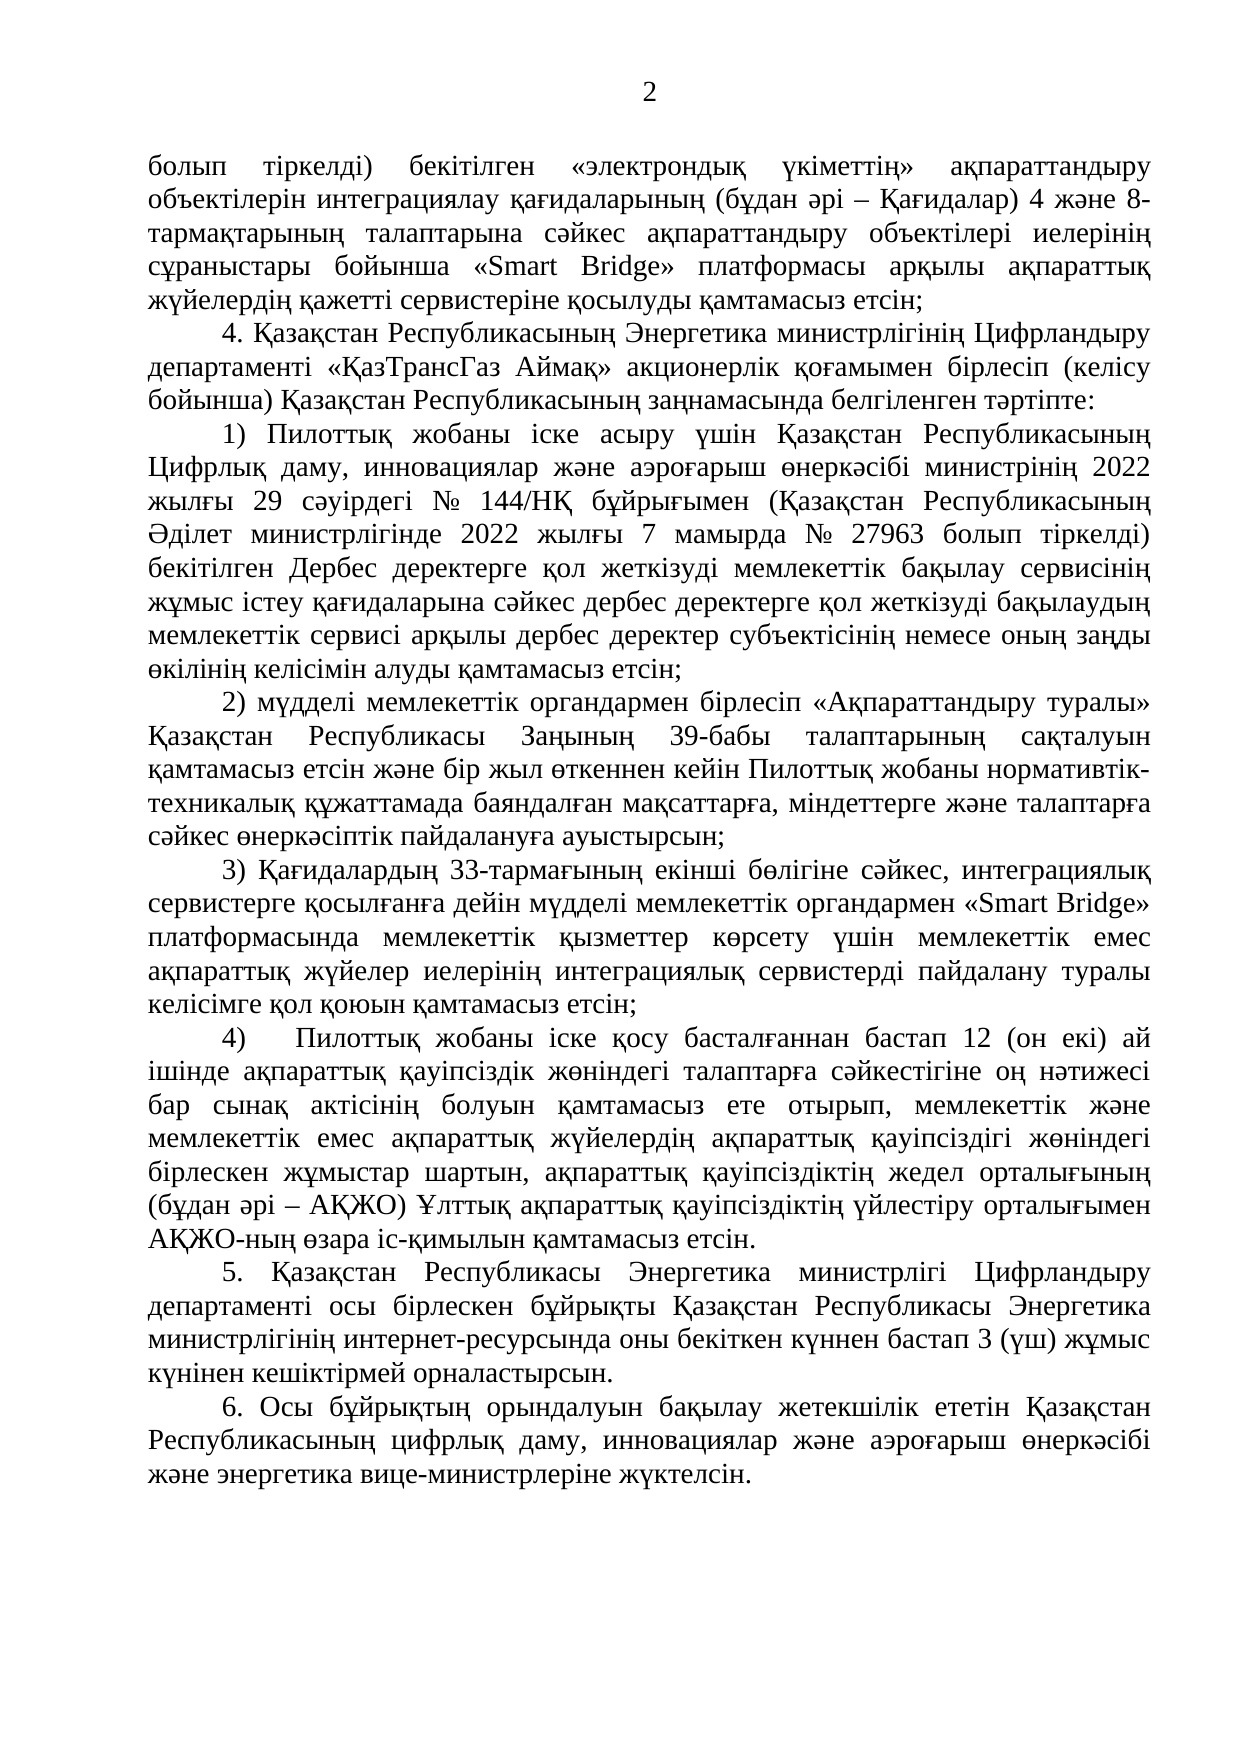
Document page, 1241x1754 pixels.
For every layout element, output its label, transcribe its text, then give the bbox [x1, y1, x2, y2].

text 6. Осы бұйрықтың орындалуын бақылау жетекшілік ететін Қазақстан Республикасының цифрлық даму, инновациялар және аэроғарыш өнеркәсібі және энергетика вице-министрлеріне жүктелсін. [148, 1389, 1152, 1489]
text 4. Қазақстан Республикасының Энергетика министрлігінің Цифрландыру департаменті «ҚазТрансГаз Аймақ» акционерлік қоғамымен бірлесіп (келісу бойынша) Қазақстан Республикасының заңнамасында белгіленген тәртіпте: [148, 315, 1152, 416]
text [148, 148, 1152, 315]
text 4) Пилоттық жобаны іске қосу басталғаннан бастап 12 (он екі) ай ішінде ақпараттық қауіпсіздік жөніндегі талаптарға сәйкестігіне оң нәтижесі бар сынақ актісінің болуын қамтамасыз ете отырып, мемлекеттік және мемлекеттік емес ақпараттық жүйелердің ақпараттық қауіпсіздігі жөніндегі бірлескен жұмыстар шартын, ақпараттық қауіпсіздіктің жедел орталығының (бұдан әрі – АҚЖО) Ұлттық ақпараттық қауіпсіздіктің үйлестіру орталығымен АҚЖО-ның өзара іс-қимылын қамтамасыз етсін. [148, 1020, 1152, 1254]
text 3) Қағидалардың 33-тармағының екінші бөлігіне сәйкес, интеграциялық сервистерге қосылғанға дейін мүдделі мемлекеттік органдармен «Smart Bridge» платформасында мемлекеттік қызметтер көрсету үшін мемлекеттік емес ақпараттық жүйелер иелерінің интеграциялық сервистерді пайдалану туралы келісімге қол қоюын қамтамасыз етсін; [148, 852, 1152, 1020]
text 2) мүдделі мемлекеттік органдармен бірлесіп «Ақпараттандыру туралы» Қазақстан Республикасы Заңының 39-бабы талаптарының сақталуын қамтамасыз етсін және бір жыл өткеннен кейін Пилоттық жобаны нормативтік-техникалық құжаттамада баяндалған мақсаттарға, міндеттерге және талаптарға сәйкес өнеркәсіптік пайдалануға ауыстырсын; [148, 684, 1152, 852]
text 1) Пилоттық жобаны іске асыру үшін Қазақстан Республикасының Цифрлық даму, инновациялар және аэроғарыш өнеркәсібі министрінің 2022 жылғы 29 сәуірдегі № 144/НҚ бұйрығымен (Қазақстан Республикасының Әділет министрлігінде 2022 жылғы 7 мамырда № 27963 болып тіркелді) бекітілген Дербес деректерге қол жеткізуді мемлекеттік бақылау сервисінің жұмыс істеу қағидаларына сәйкес дербес деректерге қол жеткізуді бақылаудың мемлекеттік сервисі арқылы дербес деректер субъектісінің немесе оның заңды өкілінің келісімін алуды қамтамасыз етсін; [148, 416, 1152, 684]
text 5. Қазақстан Республикасы Энергетика министрлігі Цифрландыру департаменті осы бірлескен бұйрықты Қазақстан Республикасы Энергетика министрлігінің интернет-ресурсында оны бекіткен күннен бастап 3 (үш) жұмыс күнінен кешіктірмей орналастырсын. [148, 1254, 1152, 1389]
